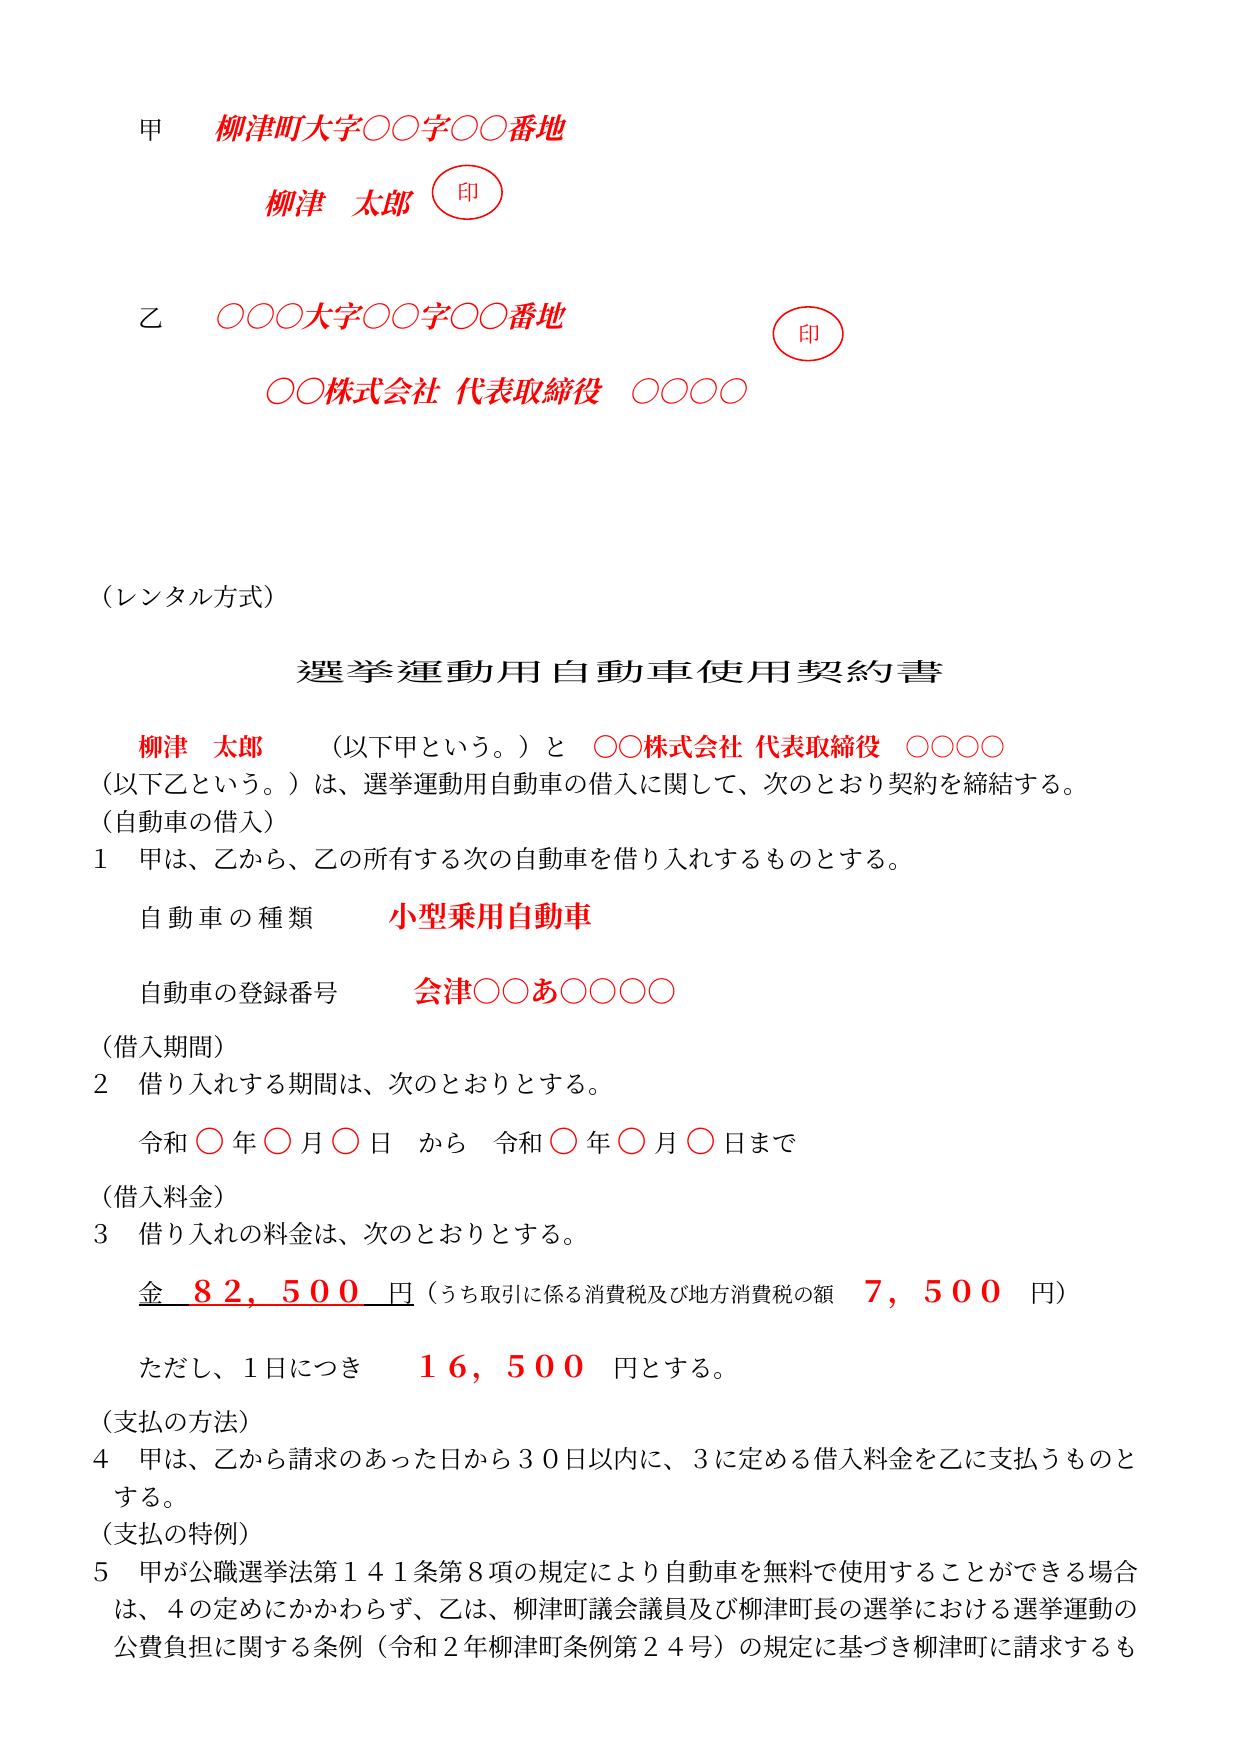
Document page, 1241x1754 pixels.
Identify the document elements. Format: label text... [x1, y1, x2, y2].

text ただし、１日につき １６，５００ 円とする。 [89, 1327, 1152, 1402]
text ２ 借り入れする期間は、次のとおりとする。 [89, 1064, 1152, 1102]
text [89, 1552, 1152, 1664]
text 令和 〇 年 〇 月 〇 日 から 令和 〇 年 〇 月 〇 日まで [89, 1102, 1152, 1177]
text 金 ８２，５００ 円（うち取引に係る消費税及び地方消費税の額 ７，５００ 円） [89, 1252, 1152, 1327]
text 自動車の種類 小型乗用自動車 [89, 877, 1152, 952]
text 〇〇株式会社 代表取締役 ○○○○ [89, 352, 1152, 427]
text 自動車の登録番号 会津○○あ○○○○ [89, 952, 1152, 1027]
text （レンタル方式） [89, 577, 1152, 614]
text （支払の方法） [89, 1402, 1152, 1439]
text 柳津 太郎 （以下甲という。）と 〇〇株式会社 代表取締役 ○○○○ [89, 727, 1152, 764]
text （自動車の借入） [89, 802, 1152, 839]
text ３ 借り入れの料金は、次のとおりとする。 [89, 1214, 1152, 1252]
text （以下乙という。）は、選挙運動用自動車の借入に関して、次のとおり契約を締結する。 [89, 764, 1152, 802]
text 乙 ○○○大字○○字〇〇番地 [89, 277, 1152, 352]
text （支払の特例） [89, 1514, 1152, 1552]
text （借入料金） [89, 1177, 1152, 1214]
text 選挙運動用自動車使用契約書 [89, 652, 1152, 689]
text １ 甲は、乙から、乙の所有する次の自動車を借り入れするものとする。 [89, 839, 1152, 877]
text ４ 甲は、乙から請求のあった日から３０日以内に、３に定める借入料金を乙に支払うものとする。 [89, 1439, 1152, 1514]
text 柳津 太郎 [89, 164, 1152, 239]
text 甲 柳津町大字○○字○○番地 [89, 89, 1152, 164]
text （借入期間） [89, 1027, 1152, 1064]
